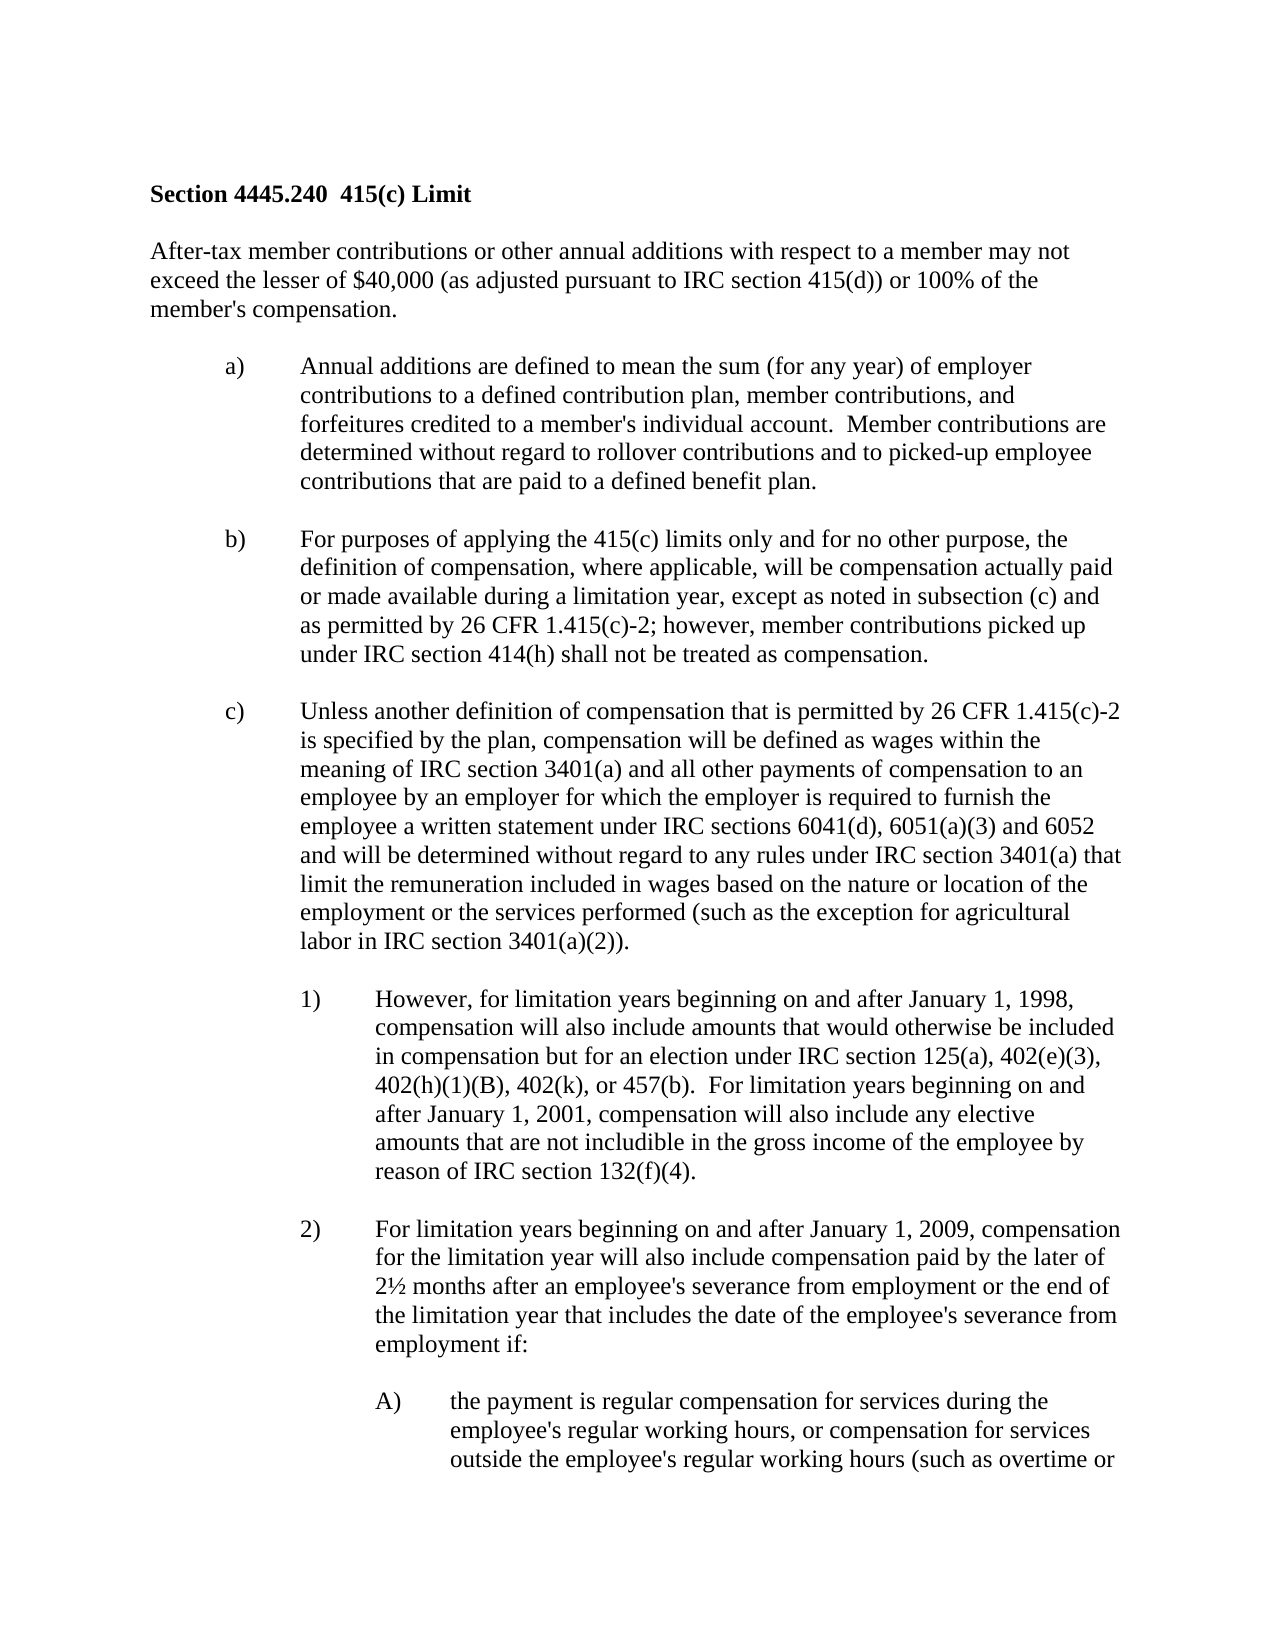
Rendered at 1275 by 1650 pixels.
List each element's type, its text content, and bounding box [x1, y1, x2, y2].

text 1) However, for limitation years beginning on and after January 1, 1998, compensation will also include amounts that would otherwise be included in compensation but for an election under IRC section 125(a), 402(e)(3), 402(h)(1)(B), 402(k), or 457(b). For limitation years beginning on and after January 1, 2001, compensation will also include any elective amounts that are not includible in the gross income of the employee by reason of IRC section 132(f)(4). [300, 984, 1125, 1185]
text 2) For limitation years beginning on and after January 1, 2009, compensation for the limitation year will also include compensation paid by the later of 2½ months after an employee's severance from employment or the end of the limitation year that includes the date of the employee's severance from employment if: [300, 1214, 1125, 1357]
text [375, 1386, 1125, 1472]
text c) Unless another definition of compensation that is permitted by 26 CFR 1.415(c)-2 is specified by the plan, compensation will be defined as wages within the meaning of IRC section 3401(a) and all other payments of compensation to an employee by an employer for which the employer is required to furnish the employee a written statement under IRC sections 6041(d), 6051(a)(3) and 6052 and will be determined without regard to any rules under IRC section 3401(a) that limit the remuneration included in wages based on the nature or location of the employment or the services performed (such as the exception for agricultural labor in IRC section 3401(a)(2)). [225, 696, 1125, 955]
text Section 4445.240 415(c) Limit [150, 179, 1125, 207]
text After-tax member contributions or other annual additions with respect to a member may not exceed the lesser of $40,000 (as adjusted pursuant to IRC section 415(d)) or 100% of the member's compensation. [150, 236, 1125, 322]
text a) Annual additions are defined to mean the sum (for any year) of employer contributions to a defined contribution plan, member contributions, and forfeitures credited to a member's individual account. Member contributions are determined without regard to rollover contributions and to picked-up employee contributions that are paid to a defined benefit plan. [225, 351, 1125, 495]
text b) For purposes of applying the 415(c) limits only and for no other purpose, the definition of compensation, where applicable, will be compensation actually paid or made available during a limitation year, except as noted in subsection (c) and as permitted by 26 CFR 1.415(c)-2; however, member contributions picked up under IRC section 414(h) shall not be treated as compensation. [225, 524, 1125, 667]
